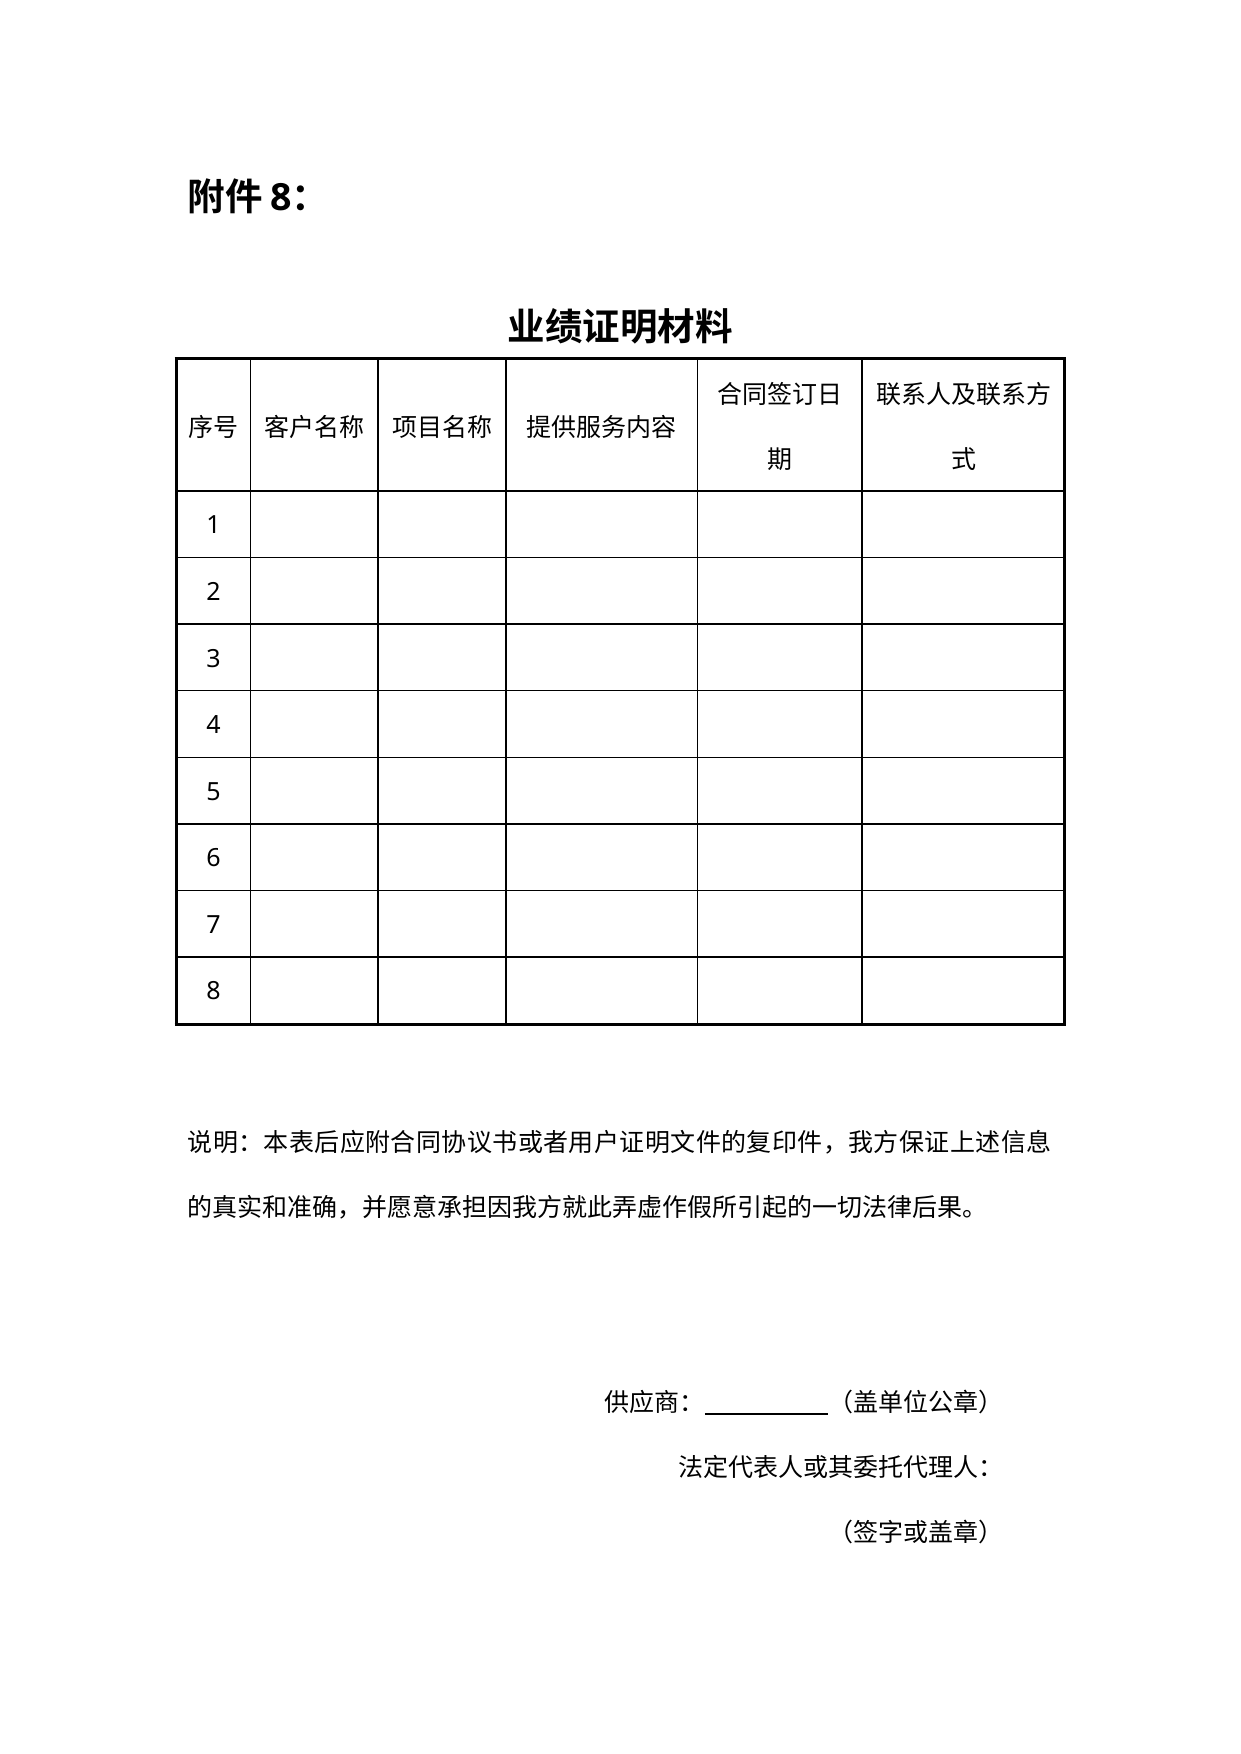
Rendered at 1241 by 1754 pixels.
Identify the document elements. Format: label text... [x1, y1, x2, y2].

table_cell 5 [178, 758, 250, 823]
table_cell [251, 691, 377, 756]
table_cell [863, 558, 1063, 623]
table_cell [507, 891, 697, 956]
table_cell [251, 758, 377, 823]
table_cell [379, 825, 505, 889]
table_cell [507, 758, 697, 823]
table_cell [251, 558, 377, 623]
table_cell [698, 558, 861, 623]
table_cell 3 [178, 625, 250, 690]
table_cell [863, 625, 1063, 690]
table_cell [379, 891, 505, 956]
table_cell [698, 625, 861, 690]
table_header 客户名称 [251, 360, 377, 490]
table_cell [379, 758, 505, 823]
table_cell [863, 825, 1063, 889]
table_cell [379, 558, 505, 623]
table_cell [863, 958, 1063, 1023]
text 说明：本表后应附合同协议书或者用户证明文件的复印件，我方保证上述信息的真实和准确，并愿意承担因我方就此弄虚作假所引起的一切法律后果。 [187, 1108, 1053, 1238]
table_cell 8 [178, 958, 250, 1023]
text 供应商： （盖单位公章） [187, 1368, 1003, 1433]
text 业绩证明材料 [187, 292, 1053, 357]
table_cell [379, 958, 505, 1023]
table_cell [251, 492, 377, 557]
table_cell [507, 625, 697, 690]
table_header 提供服务内容 [507, 360, 697, 490]
table_cell [863, 492, 1063, 557]
table_cell [507, 558, 697, 623]
table_cell [251, 625, 377, 690]
table_cell [251, 958, 377, 1023]
table_cell [863, 758, 1063, 823]
table_cell [379, 492, 505, 557]
table_cell [698, 825, 861, 889]
table_cell [251, 825, 377, 889]
table_cell [698, 691, 861, 756]
table_cell [379, 691, 505, 756]
table_cell [507, 825, 697, 889]
table_cell [863, 891, 1063, 956]
table_cell [863, 691, 1063, 756]
text 附件8： [187, 162, 1053, 227]
table_header 合同签订日期 [698, 360, 861, 490]
table_cell [507, 691, 697, 756]
table_cell 6 [178, 825, 250, 889]
table_cell 4 [178, 691, 250, 756]
table_cell [251, 891, 377, 956]
table_cell 7 [178, 891, 250, 956]
table_cell [507, 492, 697, 557]
table_header 联系人及联系方式 [863, 360, 1063, 490]
table_cell [379, 625, 505, 690]
text 法定代表人或其委托代理人： （签字或盖章） [187, 1433, 1003, 1563]
table_header 项目名称 [379, 360, 505, 490]
table_cell 2 [178, 558, 250, 623]
table_cell 1 [178, 492, 250, 557]
table_cell [507, 958, 697, 1023]
table_cell [698, 958, 861, 1023]
table_cell [698, 492, 861, 557]
table_cell [698, 758, 861, 823]
table_header 序号 [178, 360, 250, 490]
table_cell [698, 891, 861, 956]
